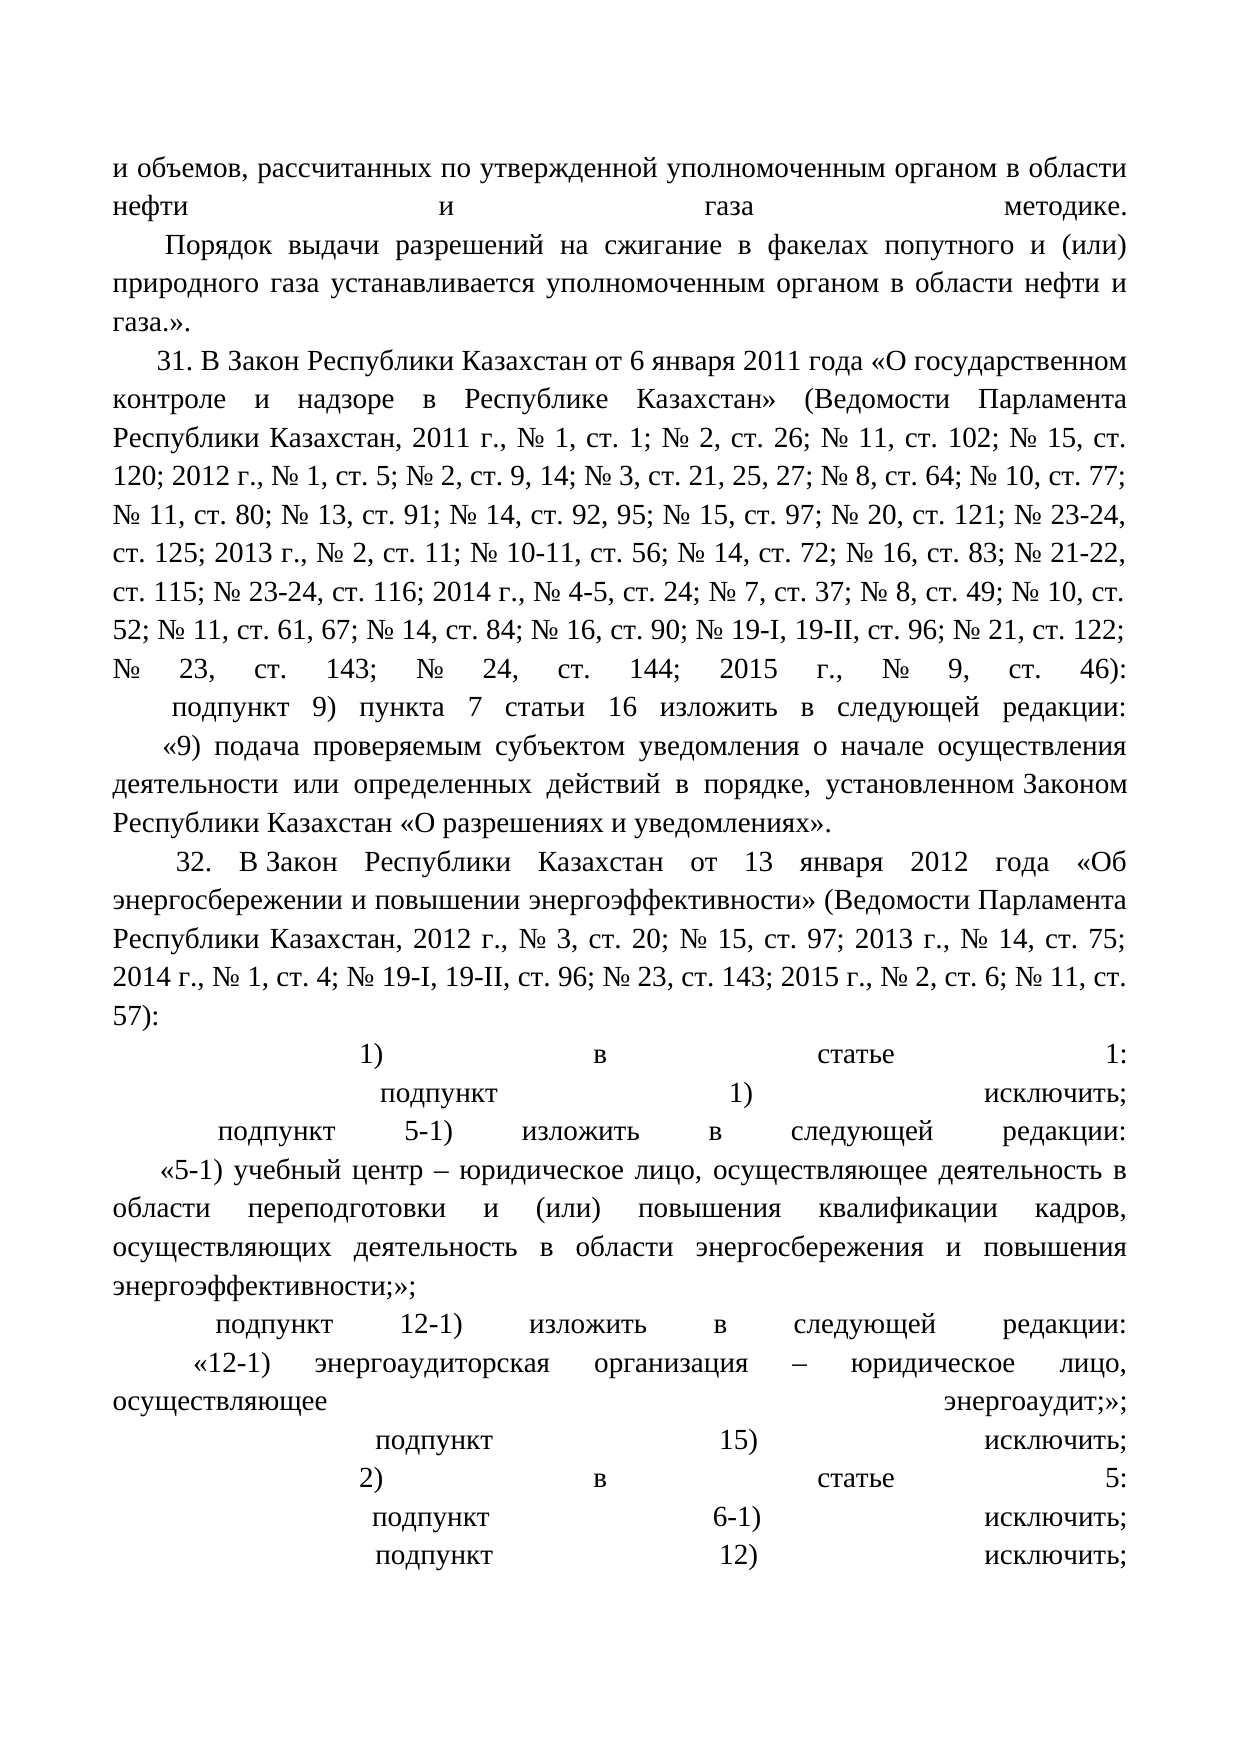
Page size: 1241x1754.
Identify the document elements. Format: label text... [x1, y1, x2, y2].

text 31. В Закон Республики Казахстан от 6 января 2011 года «О государственном контроле и надзоре в Республике Казахстан» (Ведомости Парламента Республики Казахстан, 2011 г., № 1, ст. 1; № 2, ст. 26; № 11, ст. 102; № 15, ст. 120; 2012 г., № 1, ст. 5; № 2, ст. 9, 14; № 3, ст. 21, 25, 27; № 8, ст. 64; № 10, ст. 77; № 11, ст. 80; № 13, ст. 91; № 14, ст. 92, 95; № 15, ст. 97; № 20, ст. 121; № 23-24, ст. 125; 2013 г., № 2, ст. 11; № 10-11, ст. 56; № 14, ст. 72; № 16, ст. 83; № 21-22, ст. 115; № 23-24, ст. 116; 2014 г., № 4-5, ст. 24; № 7, ст. 37; № 8, ст. 49; № 10, ст. 52; № 11, ст. 61, 67; № 14, ст. 84; № 16, ст. 90; № 19-I, 19-II, ст. 96; № 21, ст. 122; № 23, ст. 143; № 24, ст. 144; 2015 г., № 9, cт. 46): подпункт 9) пункта 7 статьи 16 изложить в следующей редакции: «9) подача проверяемым субъектом уведомления о начале осуществления деятельности или определенных действий в порядке, установленном Законом Республики Казахстан «О разрешениях и уведомлениях». [112, 343, 1128, 839]
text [112, 150, 1128, 338]
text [112, 844, 1128, 1571]
